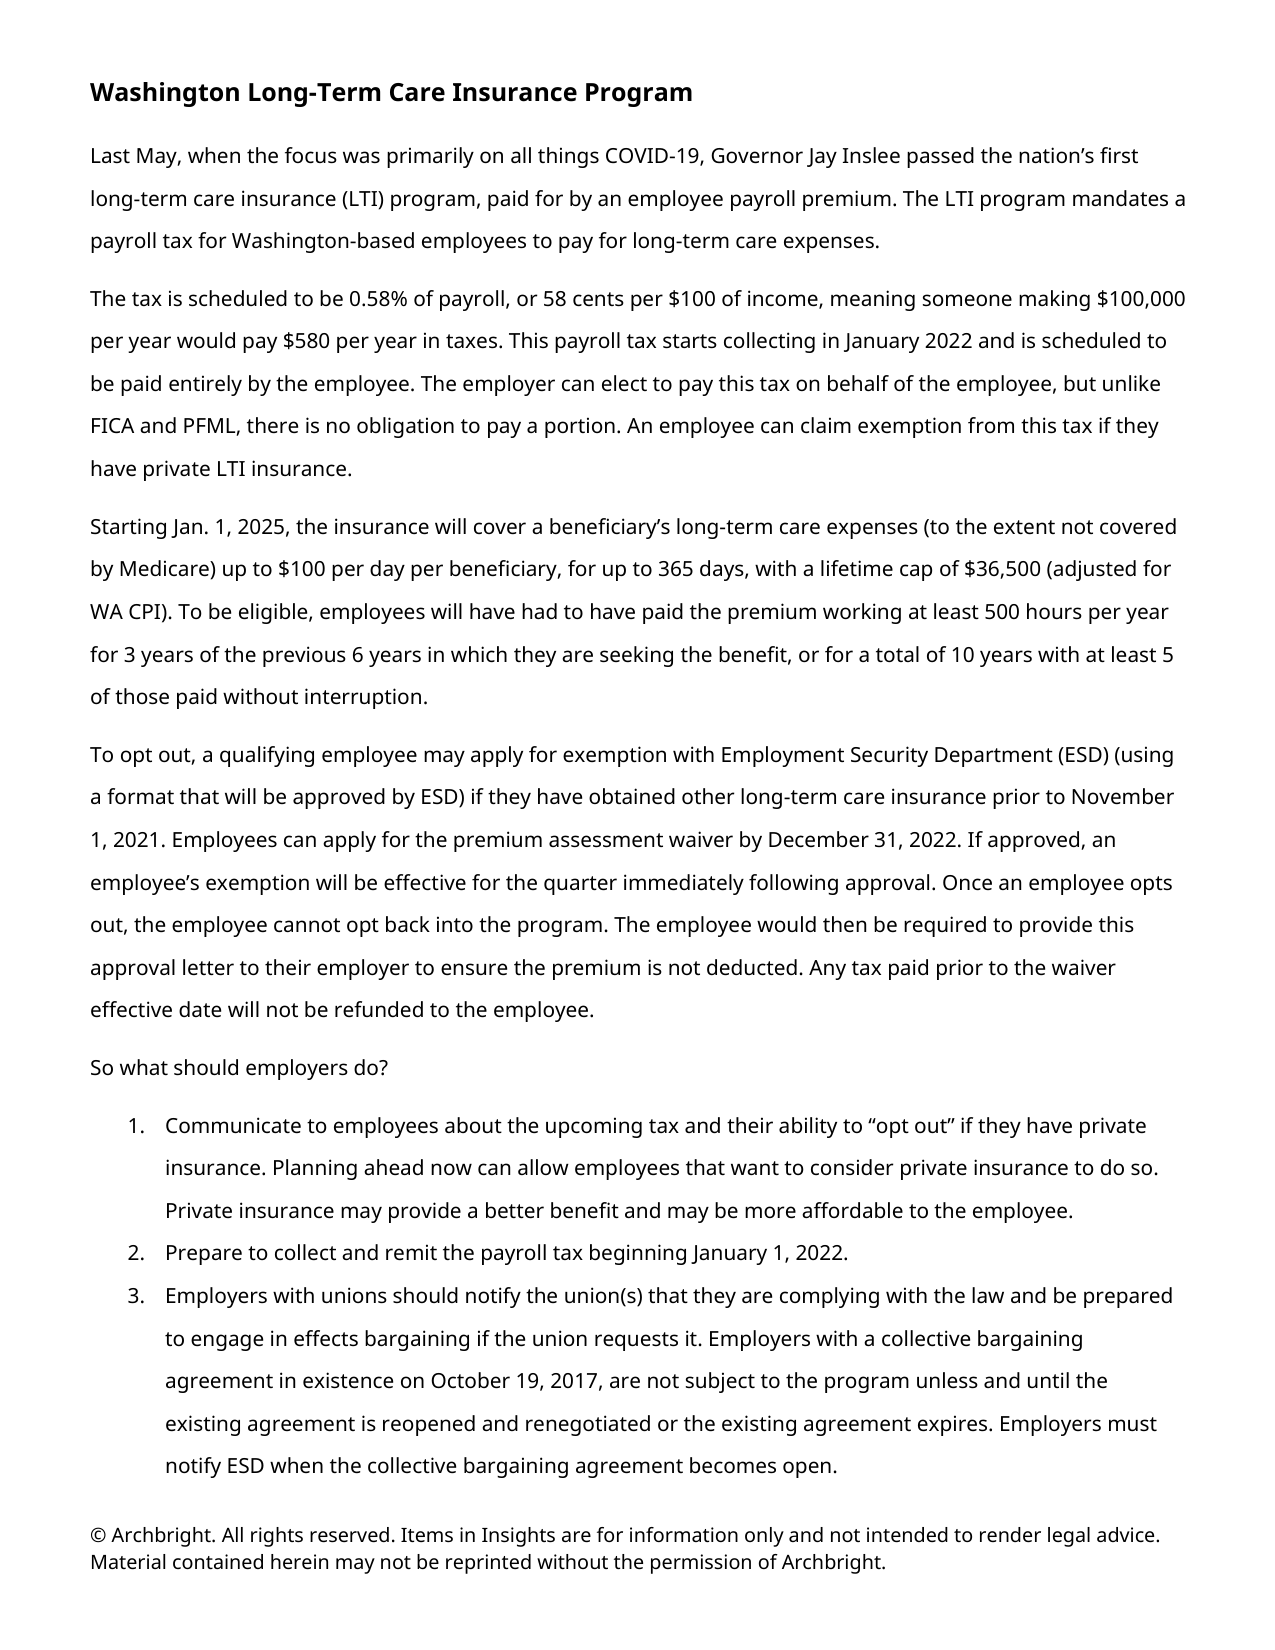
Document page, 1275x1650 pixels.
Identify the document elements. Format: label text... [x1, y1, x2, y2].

text Last May, when the focus was primarily on all things COVID-19, Governor Jay Inslee passed the nation’s first long-term care insurance (LTI) program, paid for by an employee payroll premium. The LTI program mandates a payroll tax for Washington-based employees to pay for long-term care expenses. [90, 141, 1191, 255]
text To opt out, a qualifying employee may apply for exemption with Employment Security Department (ESD) (using a format that will be approved by ESD) if they have obtained other long-term care insurance prior to November 1, 2021. Employees can apply for the premium assessment waiver by December 31, 2022. If approved, an employee’s exemption will be effective for the quarter immediately following approval. Once an employee opts out, the employee cannot opt back into the program. The employee would then be required to provide this approval letter to their employer to ensure the premium is not deducted. Any tax paid prior to the waiver effective date will not be refunded to the employee. [90, 740, 1191, 1024]
text So what should employers do? [90, 1053, 1191, 1082]
list Prepare to collect and remit the payroll tax beginning January 1, 2022. [127, 1238, 1191, 1267]
text The tax is scheduled to be 0.58% of payroll, or 58 cents per $100 of income, meaning someone making $100,000 per year would pay $580 per year in taxes. This payroll tax starts collecting in January 2022 and is scheduled to be paid entirely by the employee. The employer can elect to pay this tax on behalf of the employee, but unlike FICA and PFML, there is no obligation to pay a portion. An employee can claim exemption from this tax if they have private LTI insurance. [90, 284, 1191, 483]
text Starting Jan. 1, 2025, the insurance will cover a beneficiary’s long-term care expenses (to the extent not covered by Medicare) up to $100 per day per beneficiary, for up to 365 days, with a lifetime cap of $36,500 (adjusted for WA CPI). To be eligible, employees will have had to have paid the premium working at least 500 hours per year for 3 years of the previous 6 years in which they are seeking the benefit, or for a total of 10 years with at least 5 of those paid without interruption. [90, 512, 1191, 711]
list Employers with unions should notify the union(s) that they are complying with the law and be prepared to engage in effects bargaining if the union requests it. Employers with a collective bargaining agreement in existence on October 19, 2017, are not subject to the program unless and until the existing agreement is reopened and renegotiated or the existing agreement expires. Employers must notify ESD when the collective bargaining agreement becomes open. [127, 1281, 1191, 1480]
text Washington Long-Term Care Insurance Program [90, 75, 1191, 109]
list Communicate to employees about the upcoming tax and their ability to “opt out” if they have private insurance. Planning ahead now can allow employees that want to consider private insurance to do so. Private insurance may provide a better benefit and may be more affordable to the employee. [127, 1111, 1191, 1224]
